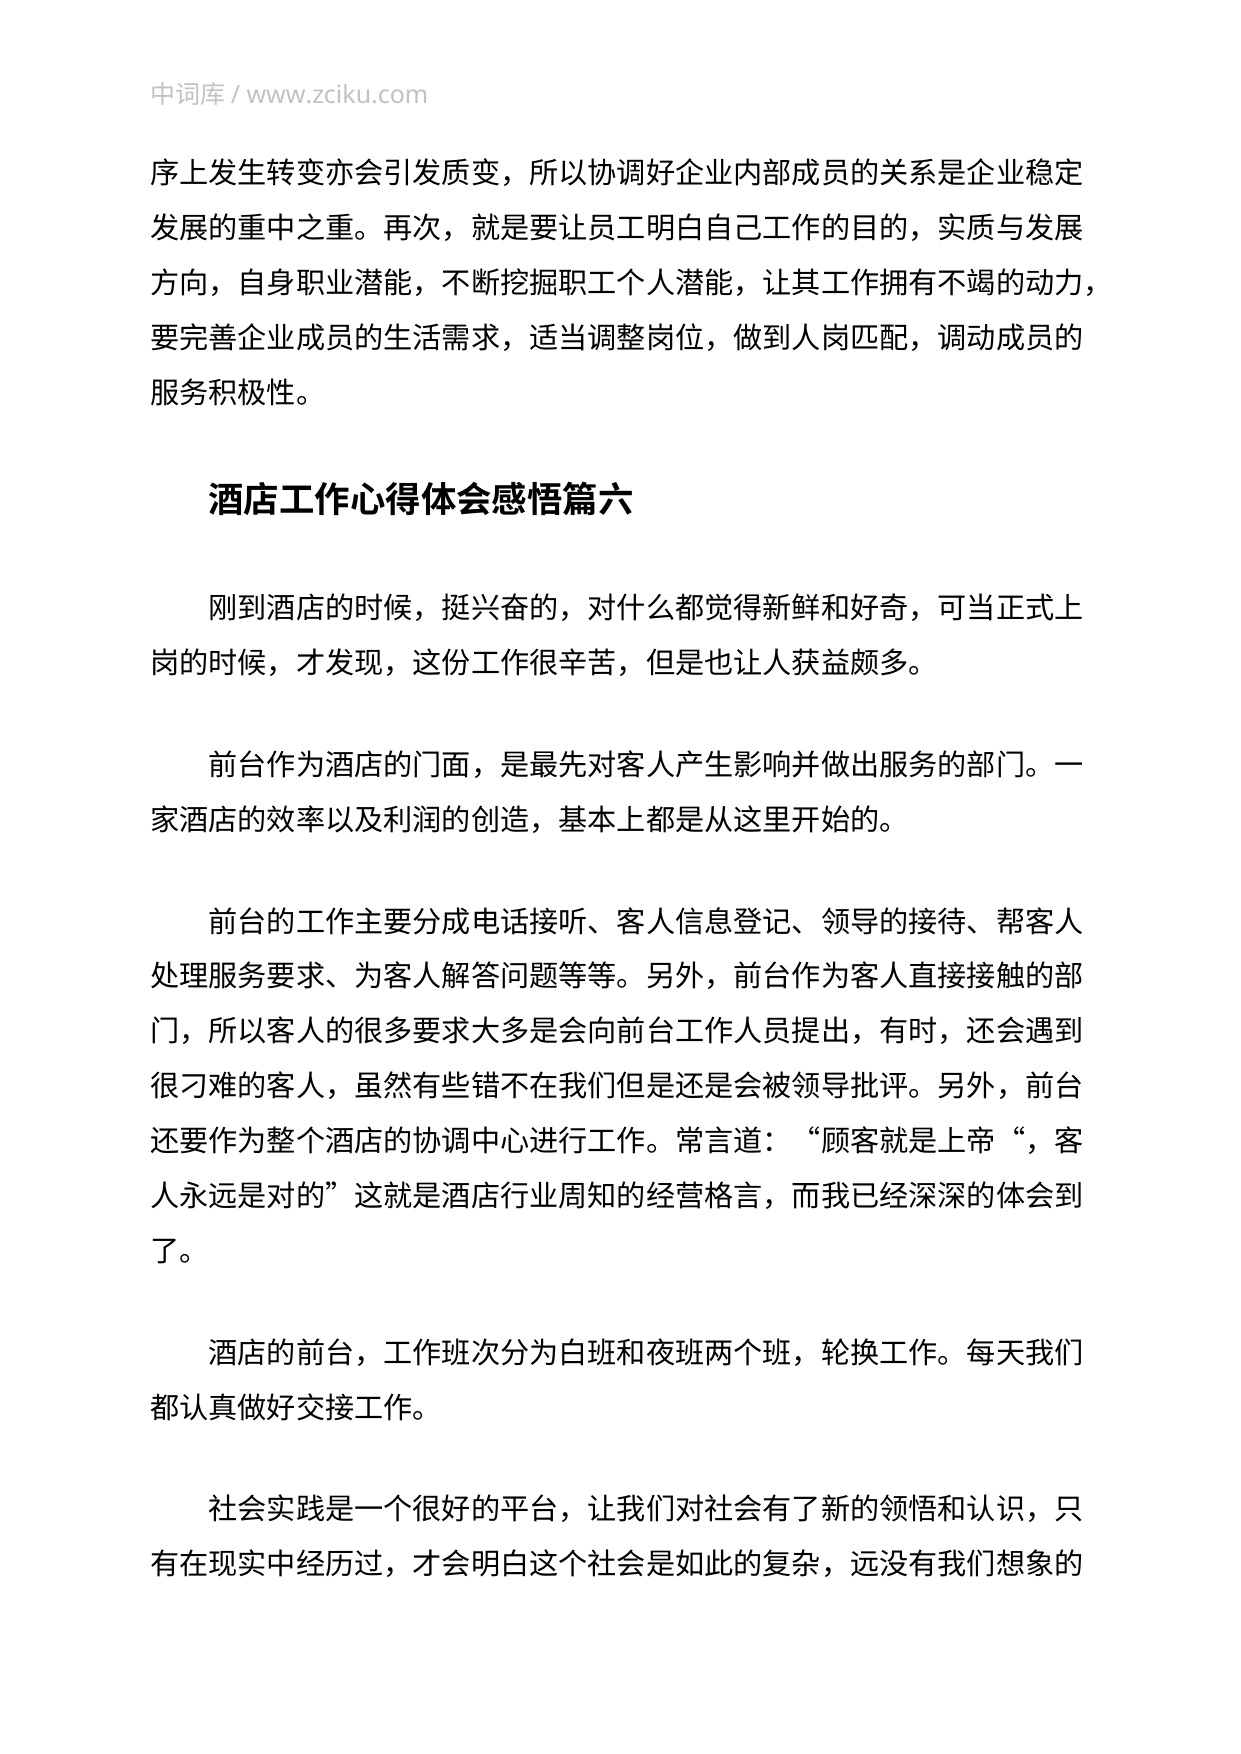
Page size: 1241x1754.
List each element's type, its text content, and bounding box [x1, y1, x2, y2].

text 前台作为酒店的门面，是最先对客人产生影响并做出服务的部门。一家酒店的效率以及利润的创造，基本上都是从这里开始的。 [150, 741, 1090, 839]
text 酒店工作心得体会感悟篇六 [150, 471, 1090, 523]
text 前台的工作主要分成电话接听、客人信息登记、领导的接待、帮客人处理服务要求、为客人解答问题等等。另外，前台作为客人直接接触的部门，所以客人的很多要求大多是会向前台工作人员提出，有时，还会遇到很刁难的客人，虽然有些错不在我们但是还是会被领导批评。另外，前台还要作为整个酒店的协调中心进行工作。常言道：“顾客就是上帝“，客人永远是对的”这就是酒店行业周知的经营格言，而我已经深深的体会到了。 [150, 898, 1090, 1270]
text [150, 1486, 1090, 1583]
text 酒店的前台，工作班次分为白班和夜班两个班，轮换工作。每天我们都认真做好交接工作。 [150, 1329, 1090, 1426]
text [150, 150, 1090, 412]
text 刚到酒店的时候，挺兴奋的，对什么都觉得新鲜和好奇，可当正式上岗的时候，才发现，这份工作很辛苦，但是也让人获益颇多。 [150, 585, 1090, 682]
